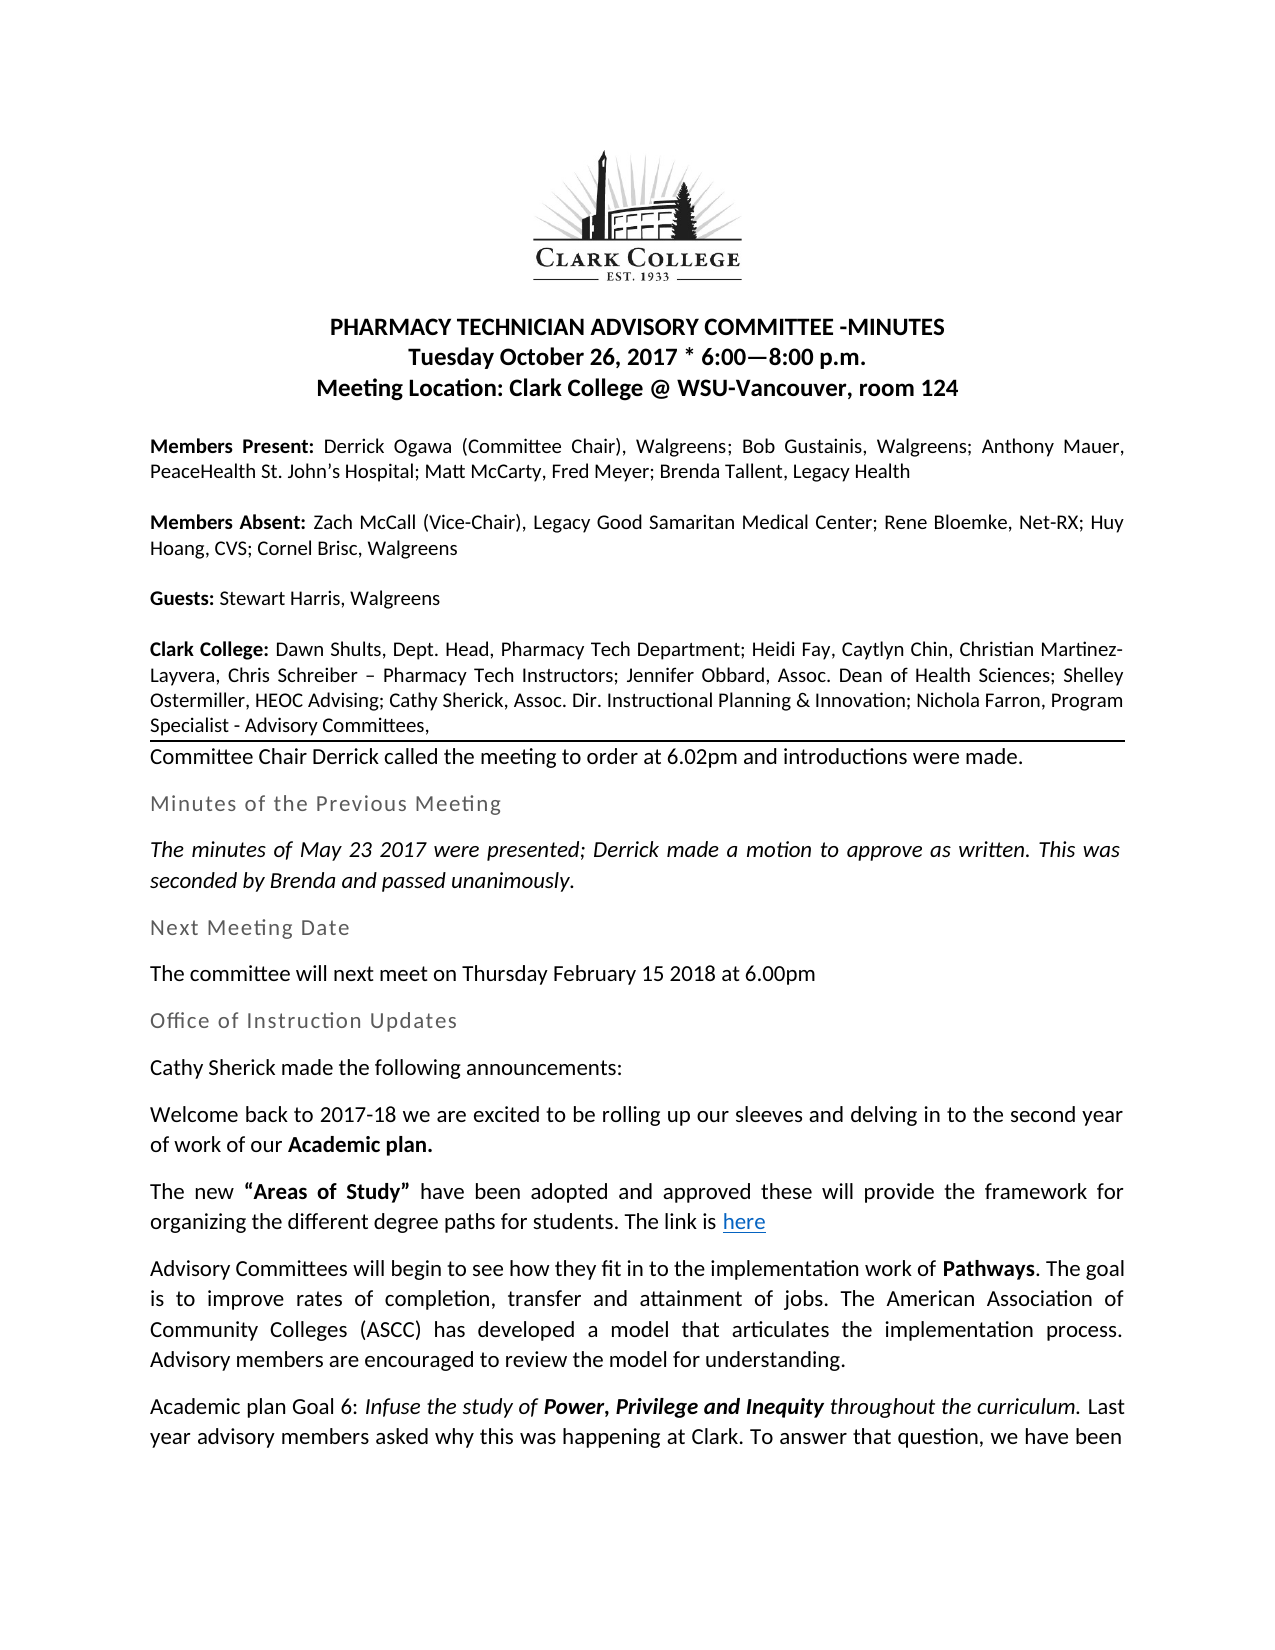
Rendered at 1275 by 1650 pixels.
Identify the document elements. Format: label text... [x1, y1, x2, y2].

text Committee Chair Derrick called the meeting to order at 6.02pm and introductions were made. [150, 742, 1125, 770]
text The new “Areas of Study” have been adopted and approved these will provide the framework for organizing the different degree paths for students. The link is here [150, 1177, 1125, 1235]
text Cathy Sherick made the following announcements: [150, 1053, 1125, 1081]
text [150, 1392, 1125, 1450]
text The minutes of May 23 2017 were presented; Derrick made a motion to approve as written. This was seconded by Brenda and passed unanimously. [150, 836, 1125, 894]
text Advisory Committees will begin to see how they fit in to the implementation work of Pathways. The goal is to improve rates of completion, transfer and attainment of jobs. The American Association of Community Colleges (ASCC) has developed a model that articulates the implementation process. Advisory members are encouraged to review the model for understanding. [150, 1254, 1125, 1373]
text Clark College: Dawn Shults, Dept. Head, Pharmacy Tech Department; Heidi Fay, Caytlyn Chin, Christian Martinez-Layvera, Chris Schreiber – Pharmacy Tech Instructors; Jennifer Obbard, Assoc. Dean of Health Sciences; Shelley Ostermiller, HEOC Advising; Cathy Sherick, Assoc. Dir. Instructional Planning & Innovation; Nichola Farron, Program Specialist - Advisory Committees, [150, 636, 1125, 740]
subtitle Next Meeting Date [150, 913, 1125, 941]
text Guests: Stewart Harris, Walgreens [150, 586, 1125, 611]
text Welcome back to 2017-18 we are excited to be rolling up our sleeves and delving in to the second year of work of our Academic plan. [150, 1100, 1125, 1158]
text PHARMACY TECHNICIAN ADVISORY COMMITTEE -MINUTES [150, 311, 1125, 342]
picture [533, 150, 742, 281]
text Tuesday October 26, 2017 * 6:00—8:00 p.m. [150, 342, 1125, 372]
text Members Present: Derrick Ogawa (Committee Chair), Walgreens; Bob Gustainis, Walgreens; Anthony Mauer, PeaceHealth St. John’s Hospital; Matt McCarty, Fred Meyer; Brenda Tallent, Legacy Health [150, 433, 1125, 484]
text Meeting Location: Clark College @ WSU-Vancouver, room 124 [150, 372, 1125, 403]
text Members Absent: Zach McCall (Vice-Chair), Legacy Good Samaritan Medical Center; Rene Bloemke, Net-RX; Huy Hoang, CVS; Cornel Brisc, Walgreens [150, 509, 1125, 560]
text The committee will next meet on Thursday February 15 2018 at 6.00pm [150, 959, 1125, 987]
subtitle Office of Instruction Updates [150, 1006, 1125, 1034]
subtitle Minutes of the Previous Meeting [150, 789, 1125, 817]
